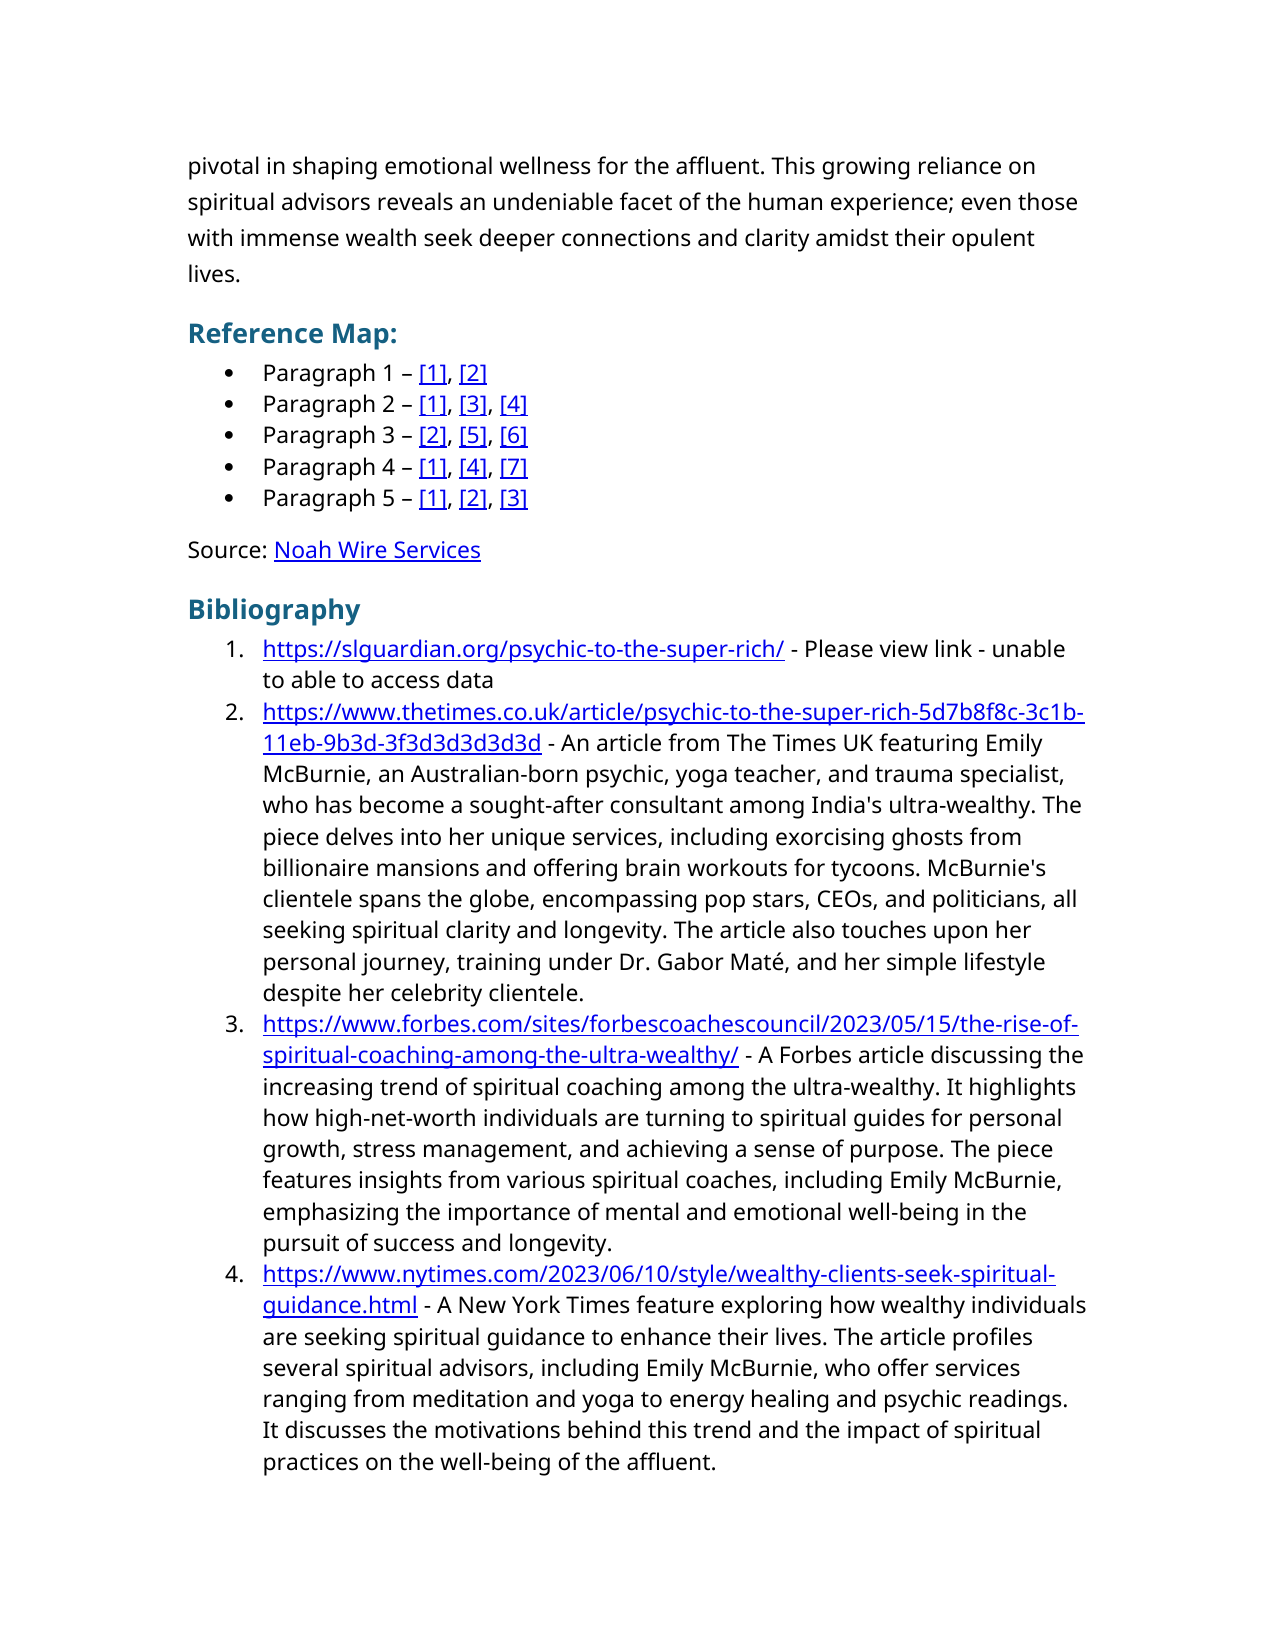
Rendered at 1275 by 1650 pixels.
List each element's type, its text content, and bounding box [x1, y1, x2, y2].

list Paragraph 2 – [1], [3], [4] [225, 388, 1087, 419]
text Source: Noah Wire Services [187, 534, 1087, 565]
list https://www.thetimes.co.uk/article/psychic-to-the-super-rich-5d7b8f8c-3c1b-11eb-9b3d-3f3d3d3d3d3d - An article from The Times UK featuring Emily McBurnie, an Australian-born psychic, yoga teacher, and trauma specialist, who has become a sought-after consultant among India's ultra-wealthy. The piece delves into her unique services, including exorcising ghosts from billionaire mansions and offering brain workouts for tycoons. McBurnie's clientele spans the globe, encompassing pop stars, CEOs, and politicians, all seeking spiritual clarity and longevity. The article also touches upon her personal journey, training under Dr. Gabor Maté, and her simple lifestyle despite her celebrity clientele. [225, 696, 1087, 1008]
list Paragraph 1 – [1], [2] [225, 357, 1087, 388]
list Paragraph 4 – [1], [4], [7] [225, 451, 1087, 482]
list Paragraph 5 – [1], [2], [3] [225, 482, 1087, 513]
list https://slguardian.org/psychic-to-the-super-rich/ - Please view link - unable to able to access data [225, 633, 1087, 696]
list Paragraph 3 – [2], [5], [6] [225, 419, 1087, 451]
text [187, 150, 1087, 289]
list https://www.forbes.com/sites/forbescoachescouncil/2023/05/15/the-rise-of-spiritual-coaching-among-the-ultra-wealthy/ - A Forbes article discussing the increasing trend of spiritual coaching among the ultra-wealthy. It highlights how high-net-worth individuals are turning to spiritual guides for personal growth, stress management, and achieving a sense of purpose. The piece features insights from various spiritual coaches, including Emily McBurnie, emphasizing the importance of mental and emotional well-being in the pursuit of success and longevity. [225, 1008, 1087, 1258]
subtitle Bibliography [187, 591, 1087, 628]
list https://www.nytimes.com/2023/06/10/style/wealthy-clients-seek-spiritual-guidance.html - A New York Times feature exploring how wealthy individuals are seeking spiritual guidance to enhance their lives. The article profiles several spiritual advisors, including Emily McBurnie, who offer services ranging from meditation and yoga to energy healing and psychic readings. It discusses the motivations behind this trend and the impact of spiritual practices on the well-being of the affluent. [225, 1258, 1087, 1477]
subtitle Reference Map: [187, 314, 1087, 351]
